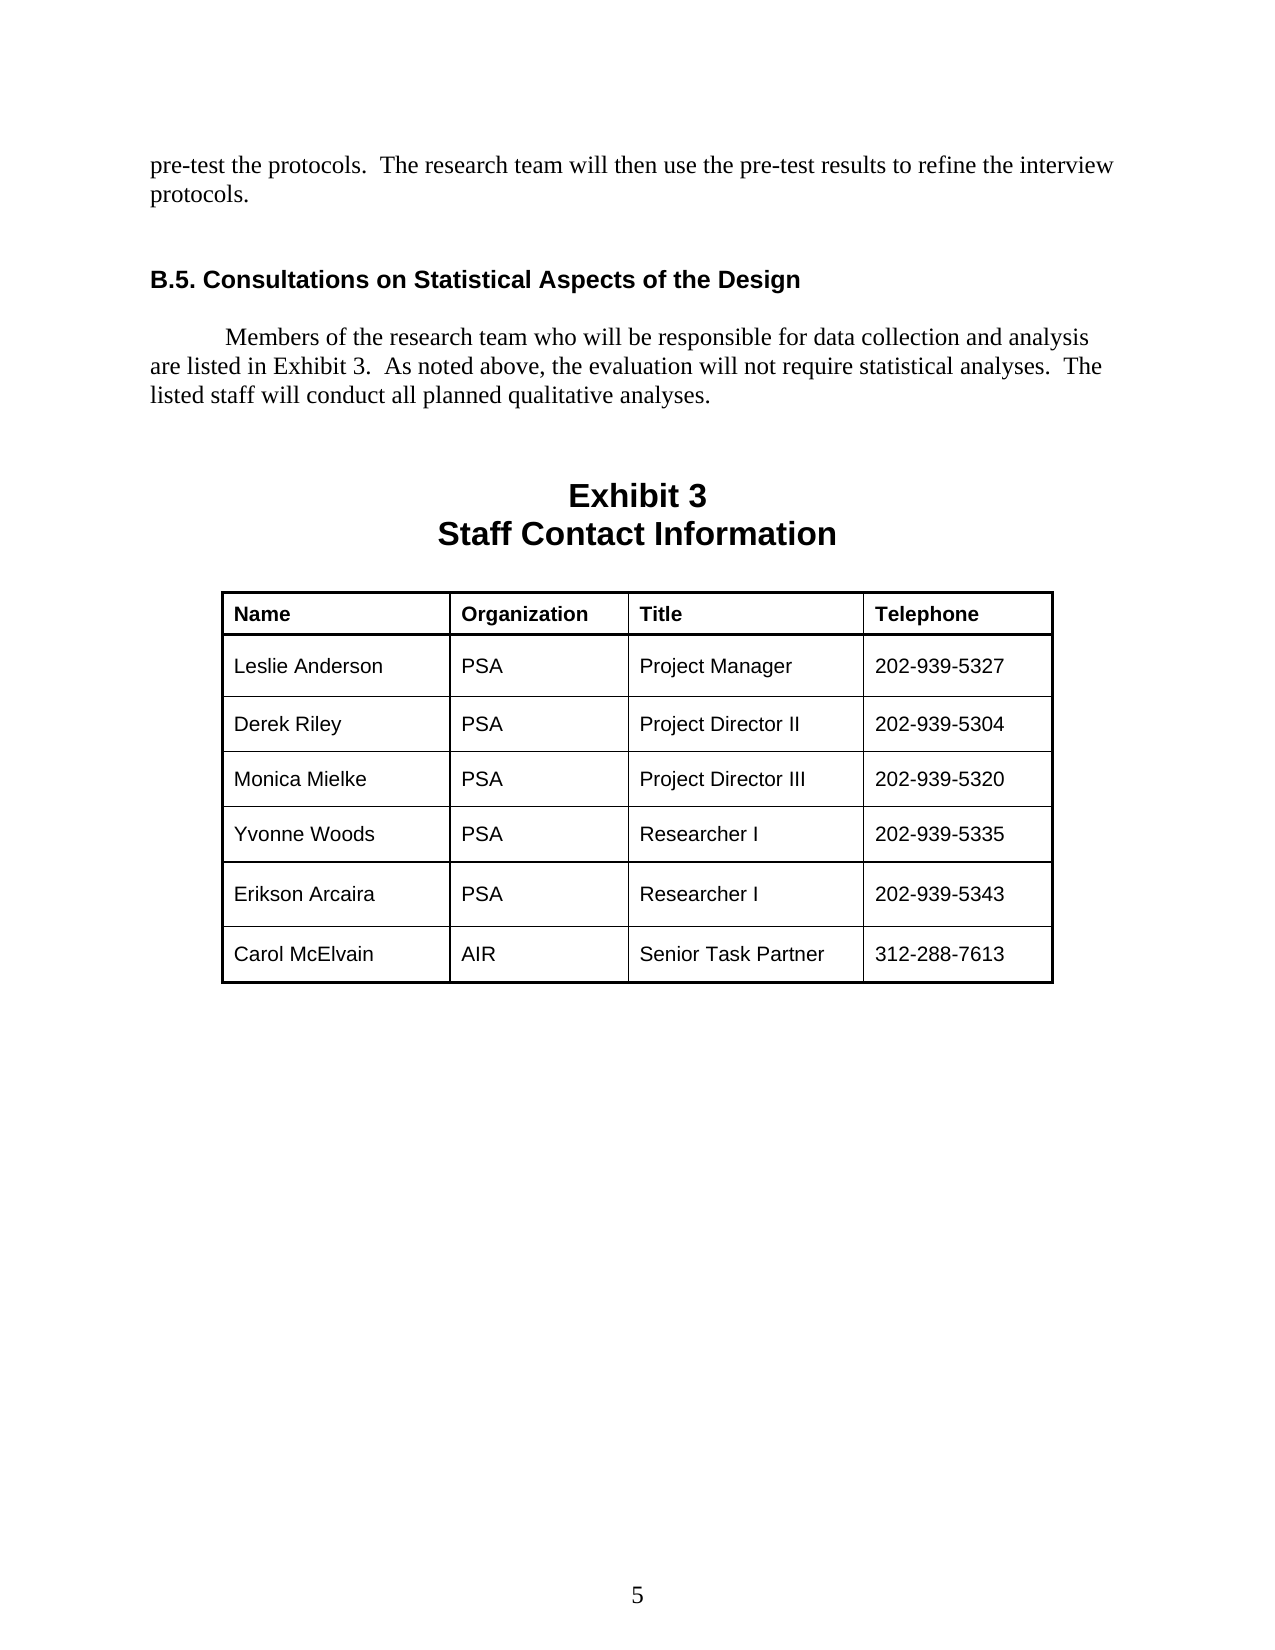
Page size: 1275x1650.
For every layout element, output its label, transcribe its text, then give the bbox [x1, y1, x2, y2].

table_header Title [629, 594, 863, 633]
table_cell Monica Mielke [224, 752, 449, 806]
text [150, 150, 1125, 207]
table_cell Researcher I [629, 863, 863, 926]
table_cell Project Manager [629, 636, 863, 696]
table_cell Project Director III [629, 752, 863, 806]
table_cell Leslie Anderson [224, 636, 449, 696]
table_cell PSA [451, 807, 628, 861]
table_cell Carol McElvain [224, 927, 449, 981]
table_cell Yvonne Woods [224, 807, 449, 861]
table_cell Researcher I [629, 807, 863, 861]
table_cell PSA [451, 752, 628, 806]
table_cell 312-288-7613 [864, 927, 1051, 981]
text B.5. Consultations on Statistical Aspects of the Design [150, 265, 1125, 294]
table_cell 202-939-5335 [864, 807, 1051, 861]
table_cell PSA [451, 697, 628, 751]
table_cell PSA [451, 636, 628, 696]
table_cell 202-939-5343 [864, 863, 1051, 926]
table_cell PSA [451, 863, 628, 926]
table_cell 202-939-5320 [864, 752, 1051, 806]
table_cell Senior Task Partner [629, 927, 863, 981]
table_cell Project Director II [629, 697, 863, 751]
table_cell 202-939-5327 [864, 636, 1051, 696]
table_cell Derek Riley [224, 697, 449, 751]
table_header Organization [451, 594, 628, 633]
text Staff Contact Information [150, 514, 1125, 553]
table_cell AIR [451, 927, 628, 981]
table_cell Erikson Arcaira [224, 863, 449, 926]
text Members of the research team who will be responsible for data collection and analysis are listed in Exhibit 3. As noted above, the evaluation will not require statistical analyses. The listed staff will conduct all planned qualitative analyses. [150, 322, 1125, 409]
table_cell 202-939-5304 [864, 697, 1051, 751]
table_header Telephone [864, 594, 1051, 633]
table_header Name [224, 594, 449, 633]
text Exhibit 3 [150, 476, 1125, 514]
